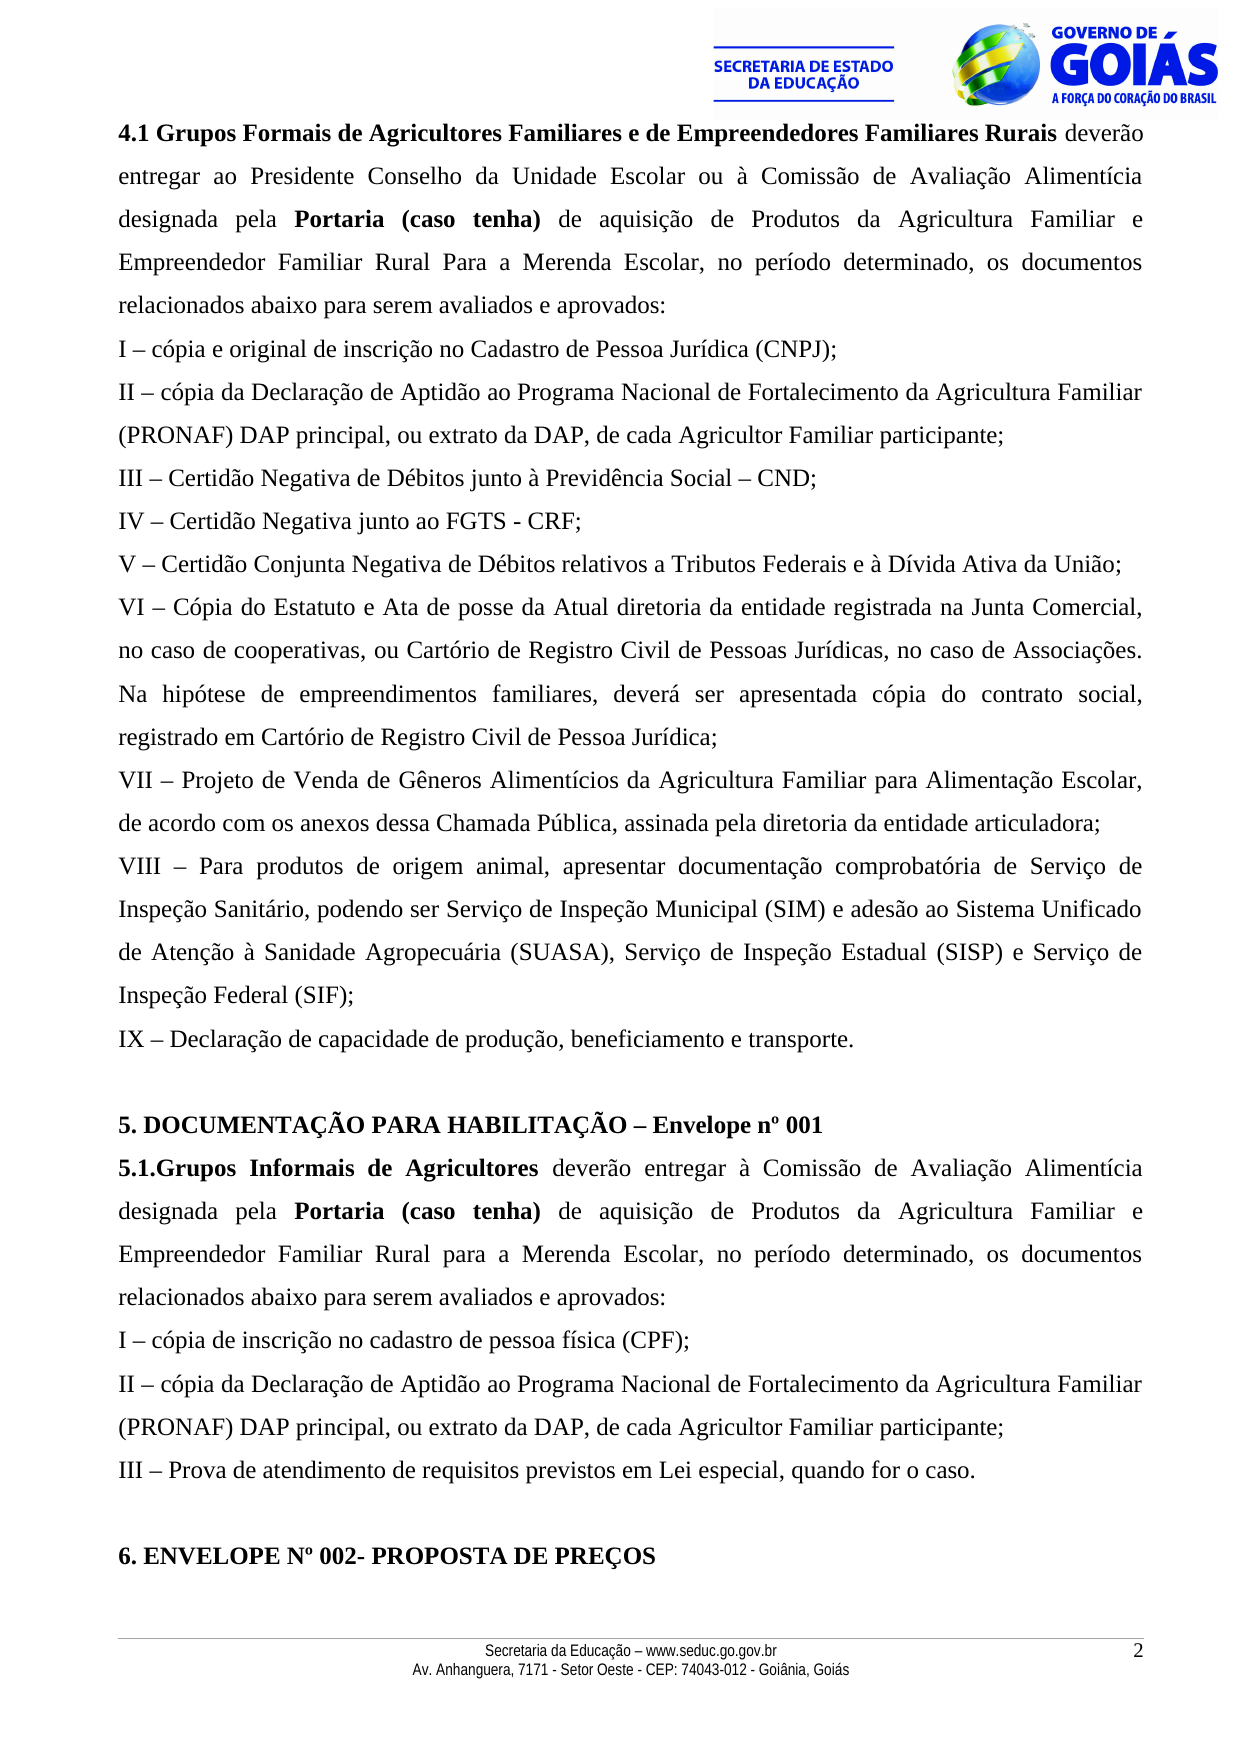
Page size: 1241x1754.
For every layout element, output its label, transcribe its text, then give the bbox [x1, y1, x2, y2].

text I – cópia e original de inscrição no Cadastro de Pessoa Jurídica (CNPJ); [118, 334, 1144, 362]
text IX – Declaração de capacidade de produção, beneficiamento e transporte. [118, 1024, 1144, 1052]
text III – Prova de atendimento de requisitos previstos em Lei especial, quando for o caso. [118, 1455, 1144, 1484]
picture [713, 8, 1220, 121]
text VI – Cópia do Estatuto e Ata de posse da Atual diretoria da entidade registrada na Junta Comercial, no caso de cooperativas, ou Cartório de Registro Civil de Pessoas Jurídicas, no caso de Associações. Na hipótese de empreendimentos familiares, deverá ser apresentada cópia do contrato social, registrado em Cartório de Registro Civil de Pessoa Jurídica; [118, 592, 1144, 751]
text IV – Certidão Negativa junto ao FGTS - CRF; [118, 506, 1144, 535]
text VII – Projeto de Venda de Gêneros Alimentícios da Agricultura Familiar para Alimentação Escolar, de acordo com os anexos dessa Chamada Pública, assinada pela diretoria da entidade articuladora; [118, 765, 1144, 837]
text 6. ENVELOPE Nº 002- PROPOSTA DE PREÇOS [118, 1541, 1144, 1570]
text II – cópia da Declaração de Aptidão ao Programa Nacional de Fortalecimento da Agricultura Familiar (PRONAF) DAP principal, ou extrato da DAP, de cada Agricultor Familiar participante; [118, 377, 1144, 449]
text II – cópia da Declaração de Aptidão ao Programa Nacional de Fortalecimento da Agricultura Familiar (PRONAF) DAP principal, ou extrato da DAP, de cada Agricultor Familiar participante; [118, 1369, 1144, 1441]
text I – cópia de inscrição no cadastro de pessoa física (CPF); [118, 1326, 1144, 1354]
text VIII – Para produtos de origem animal, apresentar documentação comprobatória de Serviço de Inspeção Sanitário, podendo ser Serviço de Inspeção Municipal (SIM) e adesão ao Sistema Unificado de Atenção à Sanidade Agropecuária (SUASA), Serviço de Inspeção Estadual (SISP) e Serviço de Inspeção Federal (SIF); [118, 851, 1144, 1009]
text 5.1.Grupos Informais de Agricultores deverão entregar à Comissão de Avaliação Alimentícia designada pela Portaria (caso tenha) de aquisição de Produtos da Agricultura Familiar e Empreendedor Familiar Rural para a Merenda Escolar, no período determinado, os documentos relacionados abaixo para serem avaliados e aprovados: [118, 1153, 1144, 1311]
text V – Certidão Conjunta Negativa de Débitos relativos a Tributos Federais e à Dívida Ativa da União; [118, 549, 1144, 578]
text 4.1 Grupos Formais de Agricultores Familiares e de Empreendedores Familiares Rurais deverão entregar ao Presidente Conselho da Unidade Escolar ou à Comissão de Avaliação Alimentícia designada pela Portaria (caso tenha) de aquisição de Produtos da Agricultura Familiar e Empreendedor Familiar Rural Para a Merenda Escolar, no período determinado, os documentos relacionados abaixo para serem avaliados e aprovados: [118, 118, 1144, 319]
text III – Certidão Negativa de Débitos junto à Previdência Social – CND; [118, 463, 1144, 492]
text 5. DOCUMENTAÇÃO PARA HABILITAÇÃO – Envelope nº 001 [118, 1110, 1144, 1139]
